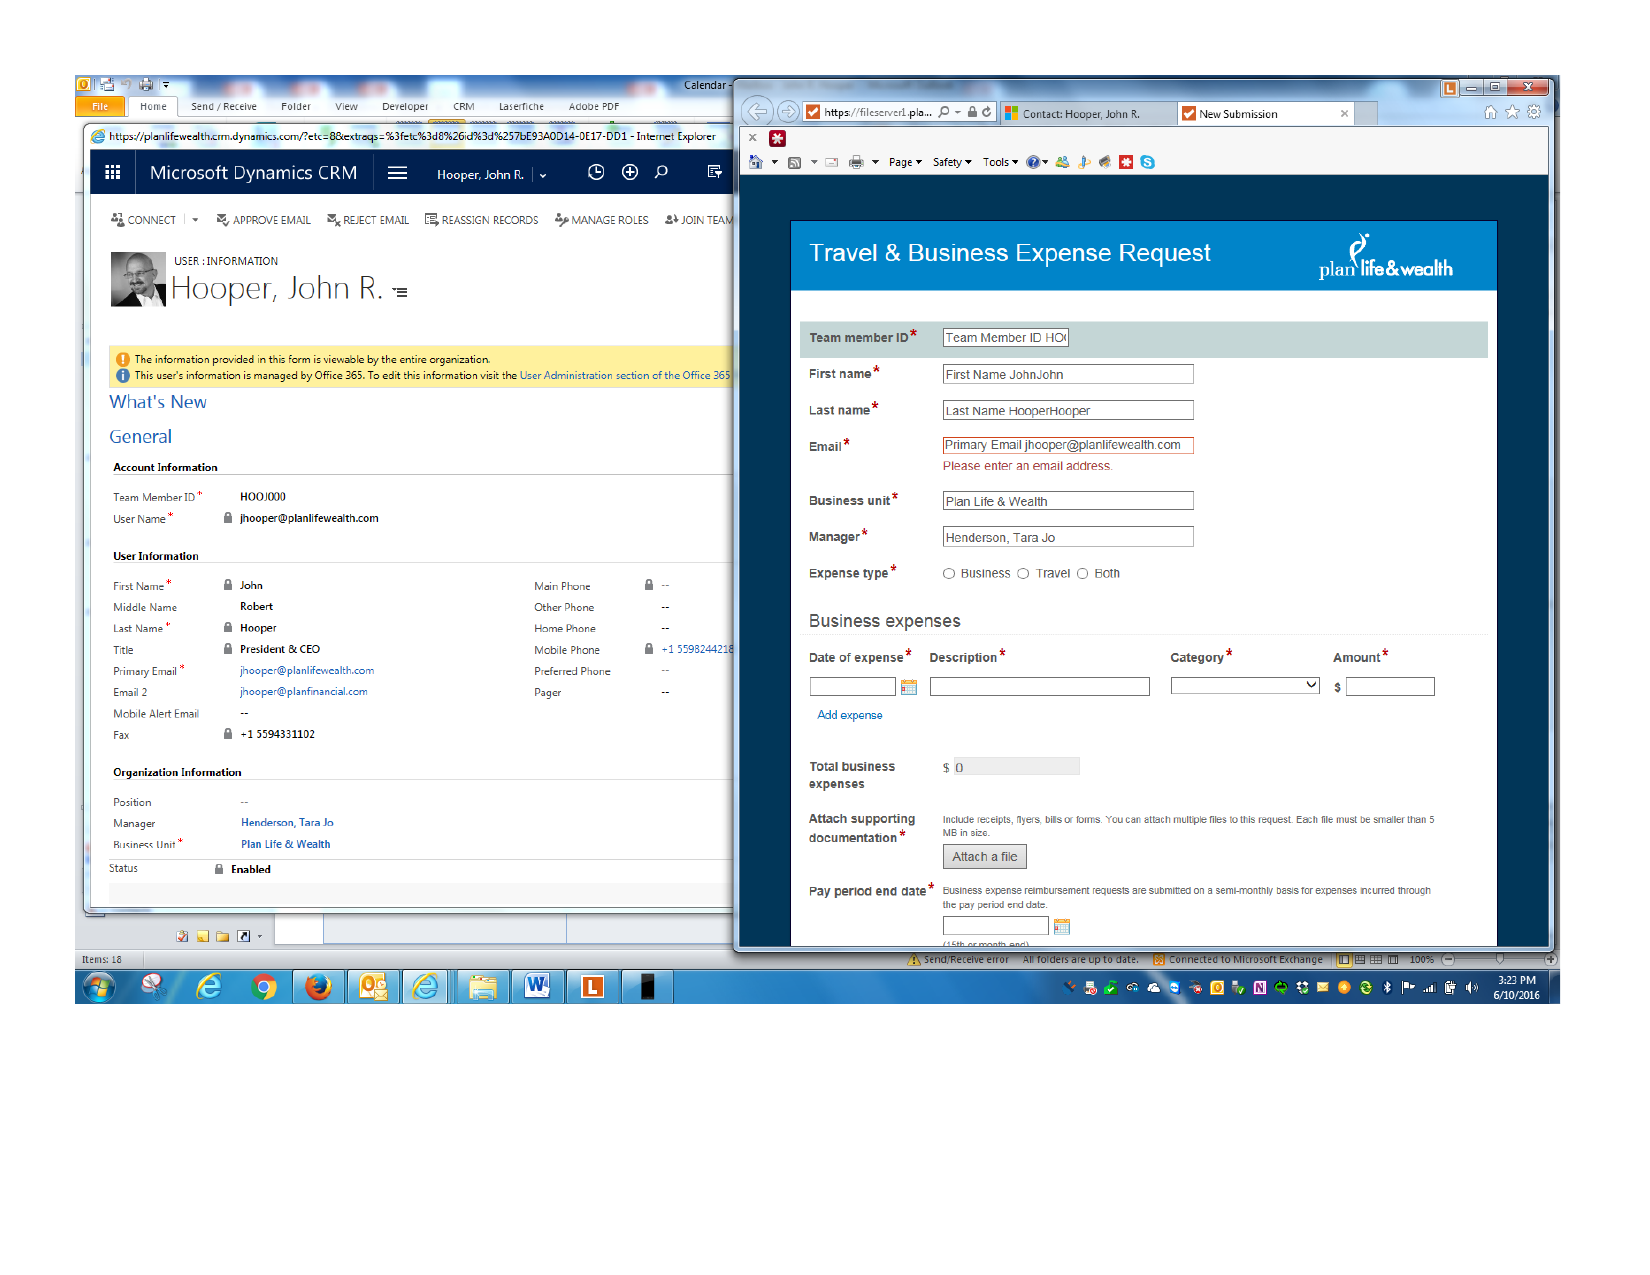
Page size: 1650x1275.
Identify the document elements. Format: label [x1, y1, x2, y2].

picture [75, 75, 1560, 1004]
